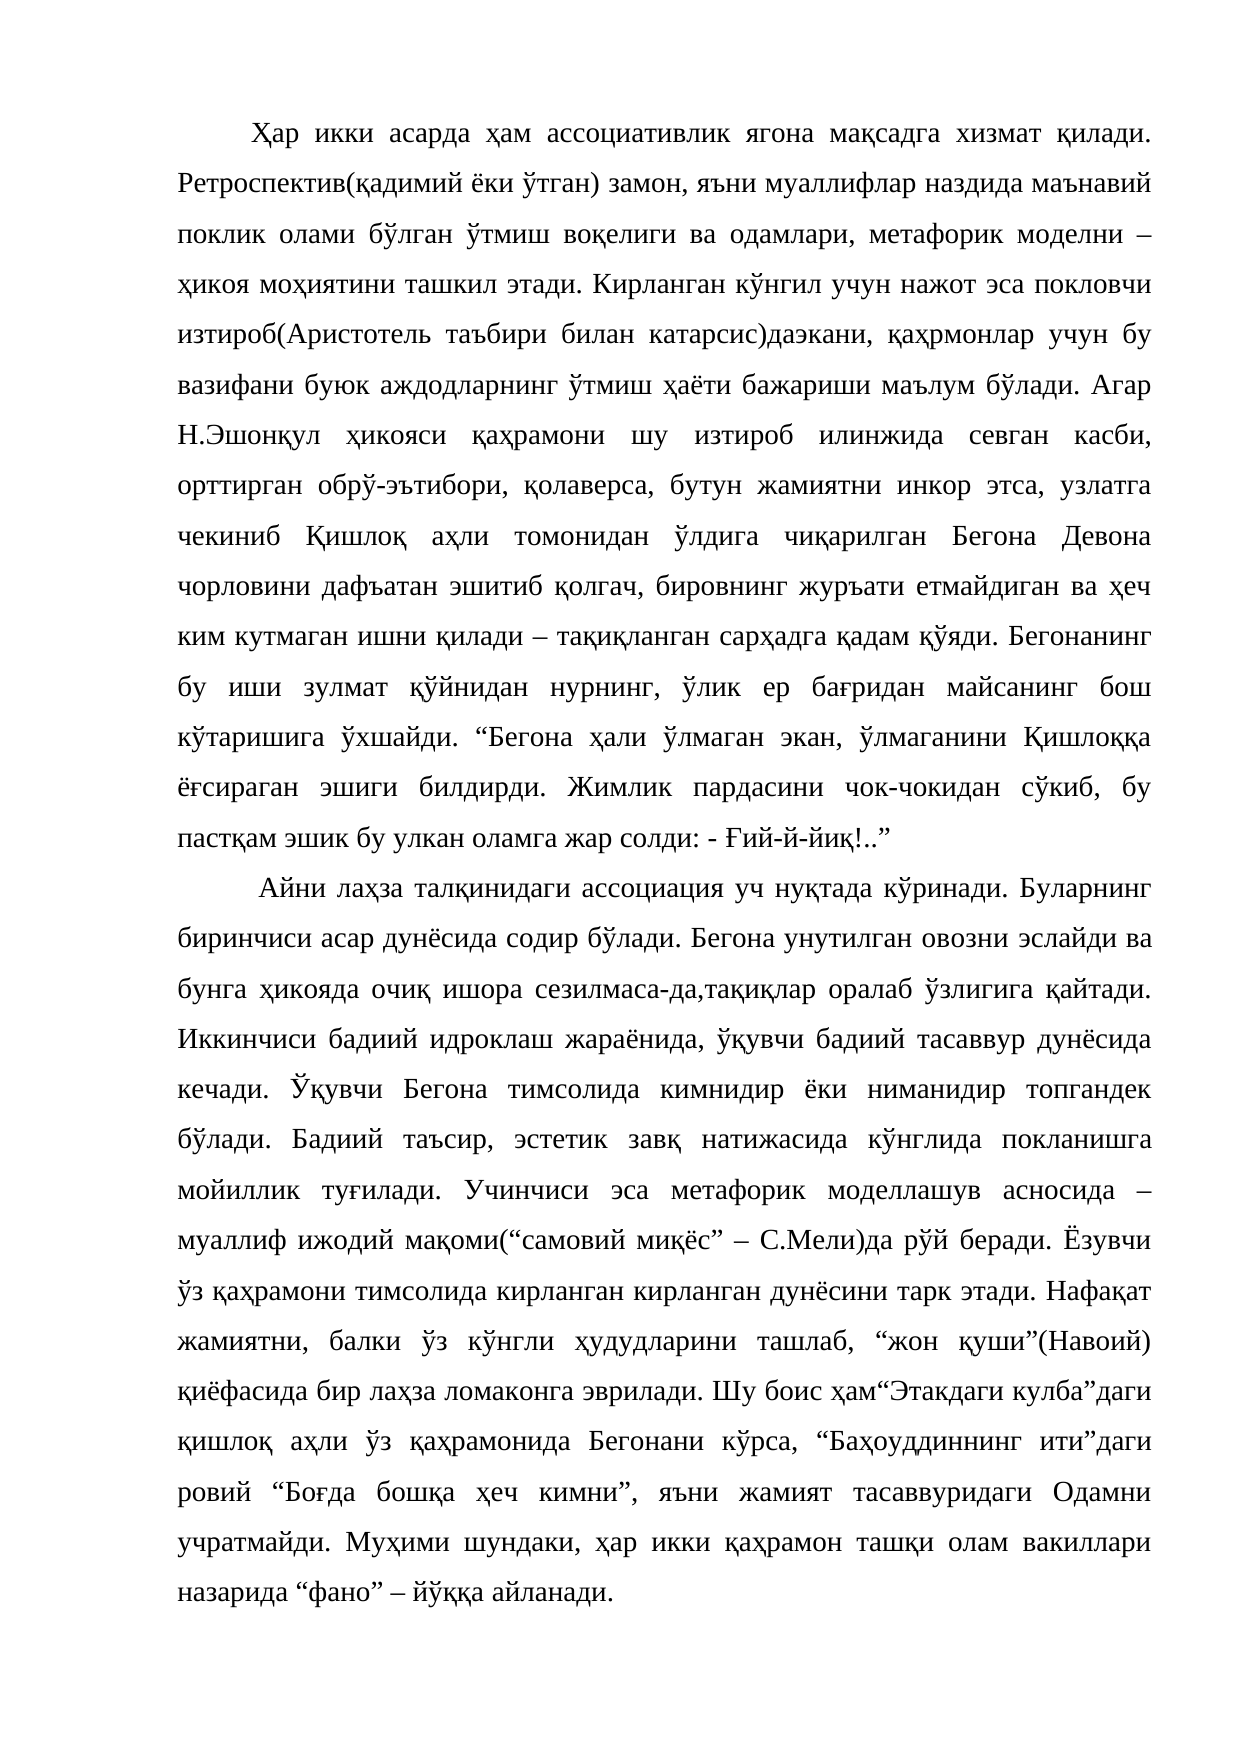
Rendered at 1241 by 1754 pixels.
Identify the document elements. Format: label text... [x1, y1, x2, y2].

text Айни лаҳза талқинидаги ассоциация уч нуқтада кўринади. Буларнинг биринчиси асар дунёсида содир бўлади. Бегона унутилган овозни эслайди ва бунга ҳикояда очиқ ишора сезилмаса-да,тақиқлар оралаб ўзлигига қайтади. Иккинчиси бадиий идроклаш жараёнида, ўқувчи бадиий тасаввур дунёсида кечади. Ўқувчи Бегона тимсолида кимнидир ёки ниманидир топгандек бўлади. Бадиий таъсир, эстетик завқ натижасида кўнглида покланишга мойиллик туғилади. Учинчиси эса метафорик моделлашув асносида – муаллиф ижодий мақоми(“самовий миқёс” – С.Мели)да рўй беради. Ёзувчи ўз қаҳрамони тимсолида кирланган кирланган дунёсини тарк этади. Нафақат жамиятни, балки ўз кўнгли ҳудудларини ташлаб, “жон қуши”(Навоий) қиёфасида бир лаҳза ломаконга эврилади. Шу боис ҳам“Этакдаги кулба”даги қишлоқ аҳли ўз қаҳрамонида Бегонани кўрса, “Баҳоуддиннинг ити”даги ровий “Боғда бошқа ҳеч кимни”, яъни жамият тасаввуридаги Одамни учратмайди. Муҳими шундаки, ҳар икки қаҳрамон ташқи олам вакиллари назарида “фано” – йўққа айланади. [177, 870, 1152, 1608]
text Ҳар икки асарда ҳам ассоциативлик ягона мақсадга хизмат қилади. Ретроспектив(қадимий ёки ўтган) замон, яъни муаллифлар наздида маънавий поклик олами бўлган ўтмиш воқелиги ва одамлари, метафорик моделни – ҳикоя моҳиятини ташкил этади. Кирланган кўнгил учун нажот эса покловчи изтироб(Аристотель таъбири билан катарсис)даэкани, қаҳрмонлар учун бу вазифани буюк аждодларнинг ўтмиш ҳаёти бажариши маълум бўлади. Агар Н.Эшонқул ҳикояси қаҳрамони шу изтироб илинжида севган касби, орттирган обрў-эътибори, қолаверса, бутун жамиятни инкор этса, узлатга чекиниб Қишлоқ аҳли томонидан ўлдига чиқарилган Бегона Девона чорловини дафъатан эшитиб қолгач, бировнинг журъати етмайдиган ва ҳеч ким кутмаган ишни қилади – тақиқланган сарҳадга қадам қўяди. Бегонанинг бу иши зулмат қўйнидан нурнинг, ўлик ер бағридан майсанинг бош кўтаришига ўхшайди. “Бегона ҳали ўлмаган экан, ўлмаганини Қишлоққа ёғсираган эшиги билдирди. Жимлик пардасини чок-чокидан сўкиб, бу пастқам эшик бу улкан оламга жар солди: - Ғий-й-йиқ!..” [177, 115, 1152, 853]
